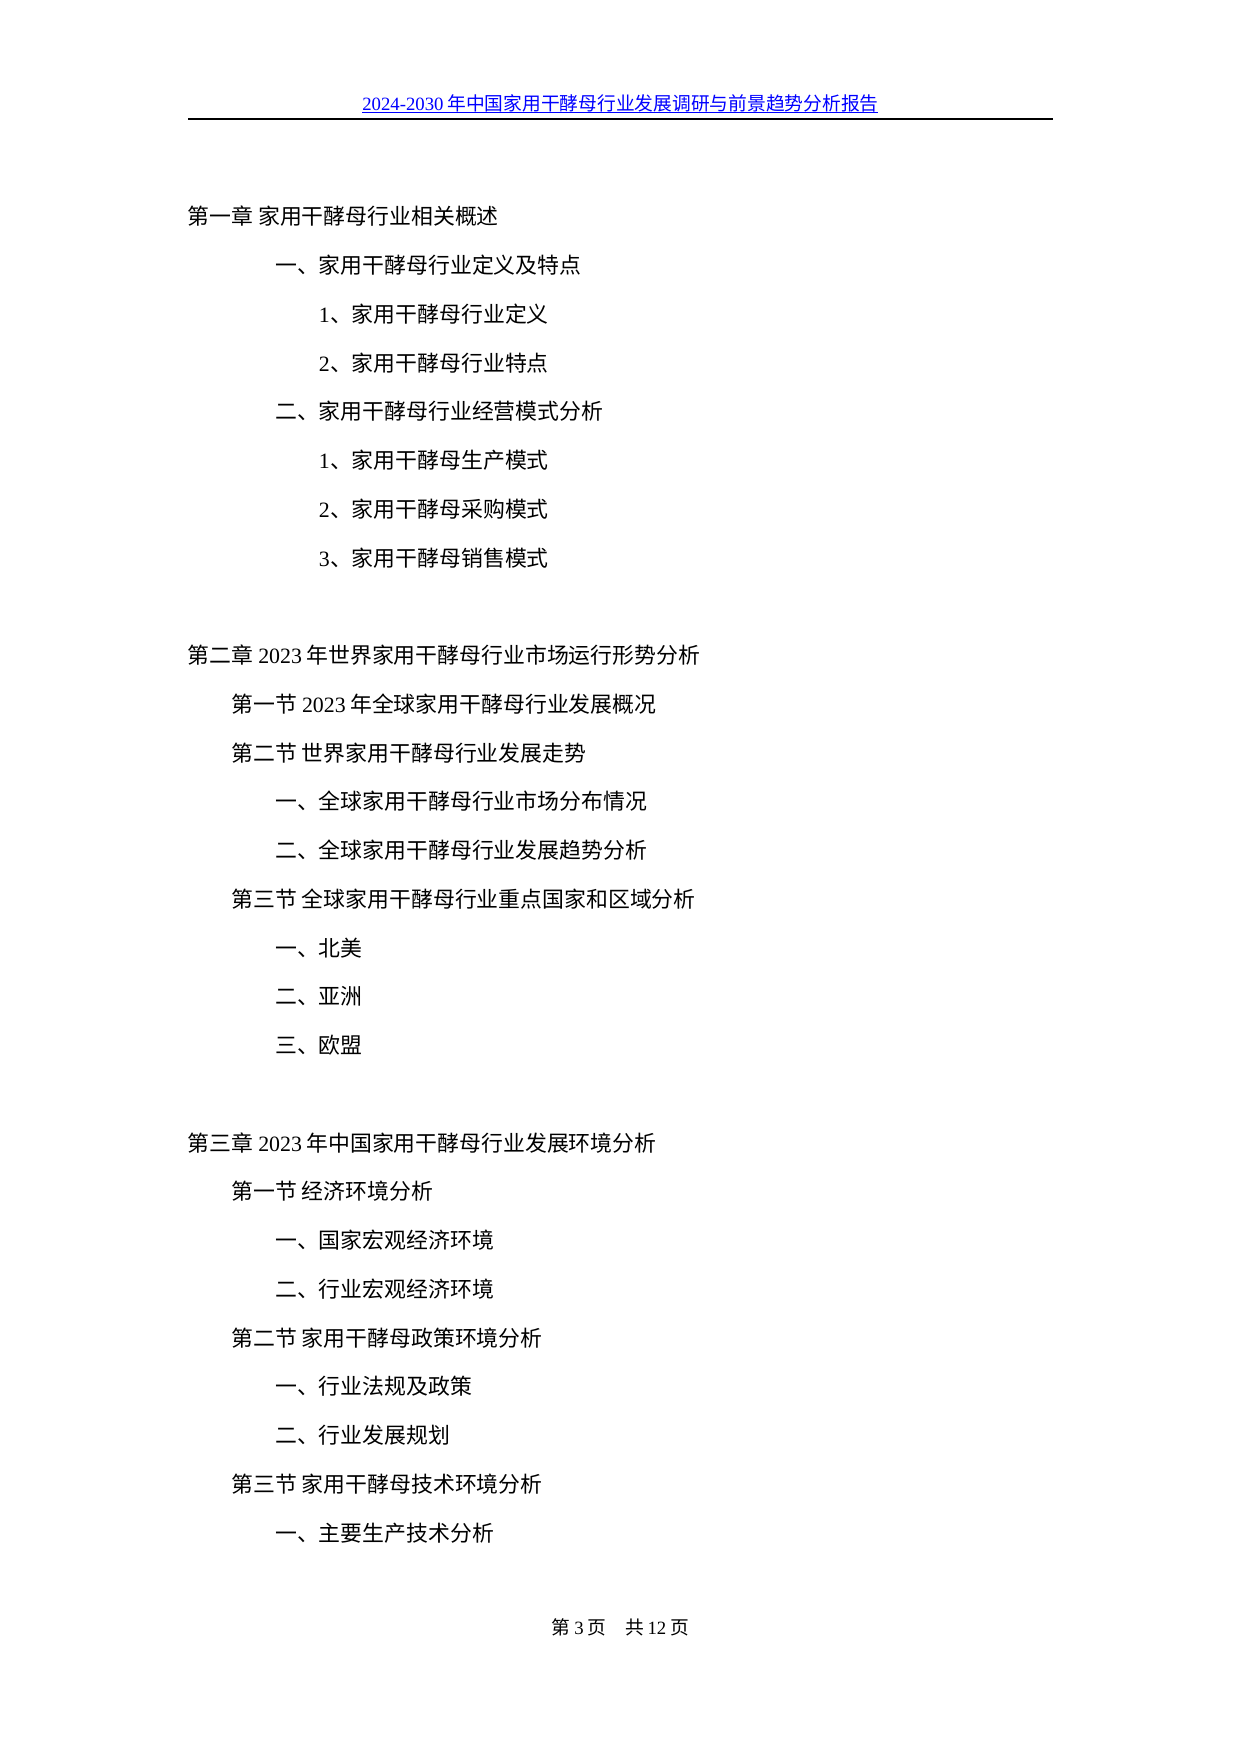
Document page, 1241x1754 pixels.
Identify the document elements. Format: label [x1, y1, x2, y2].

text [187, 150, 1053, 1548]
